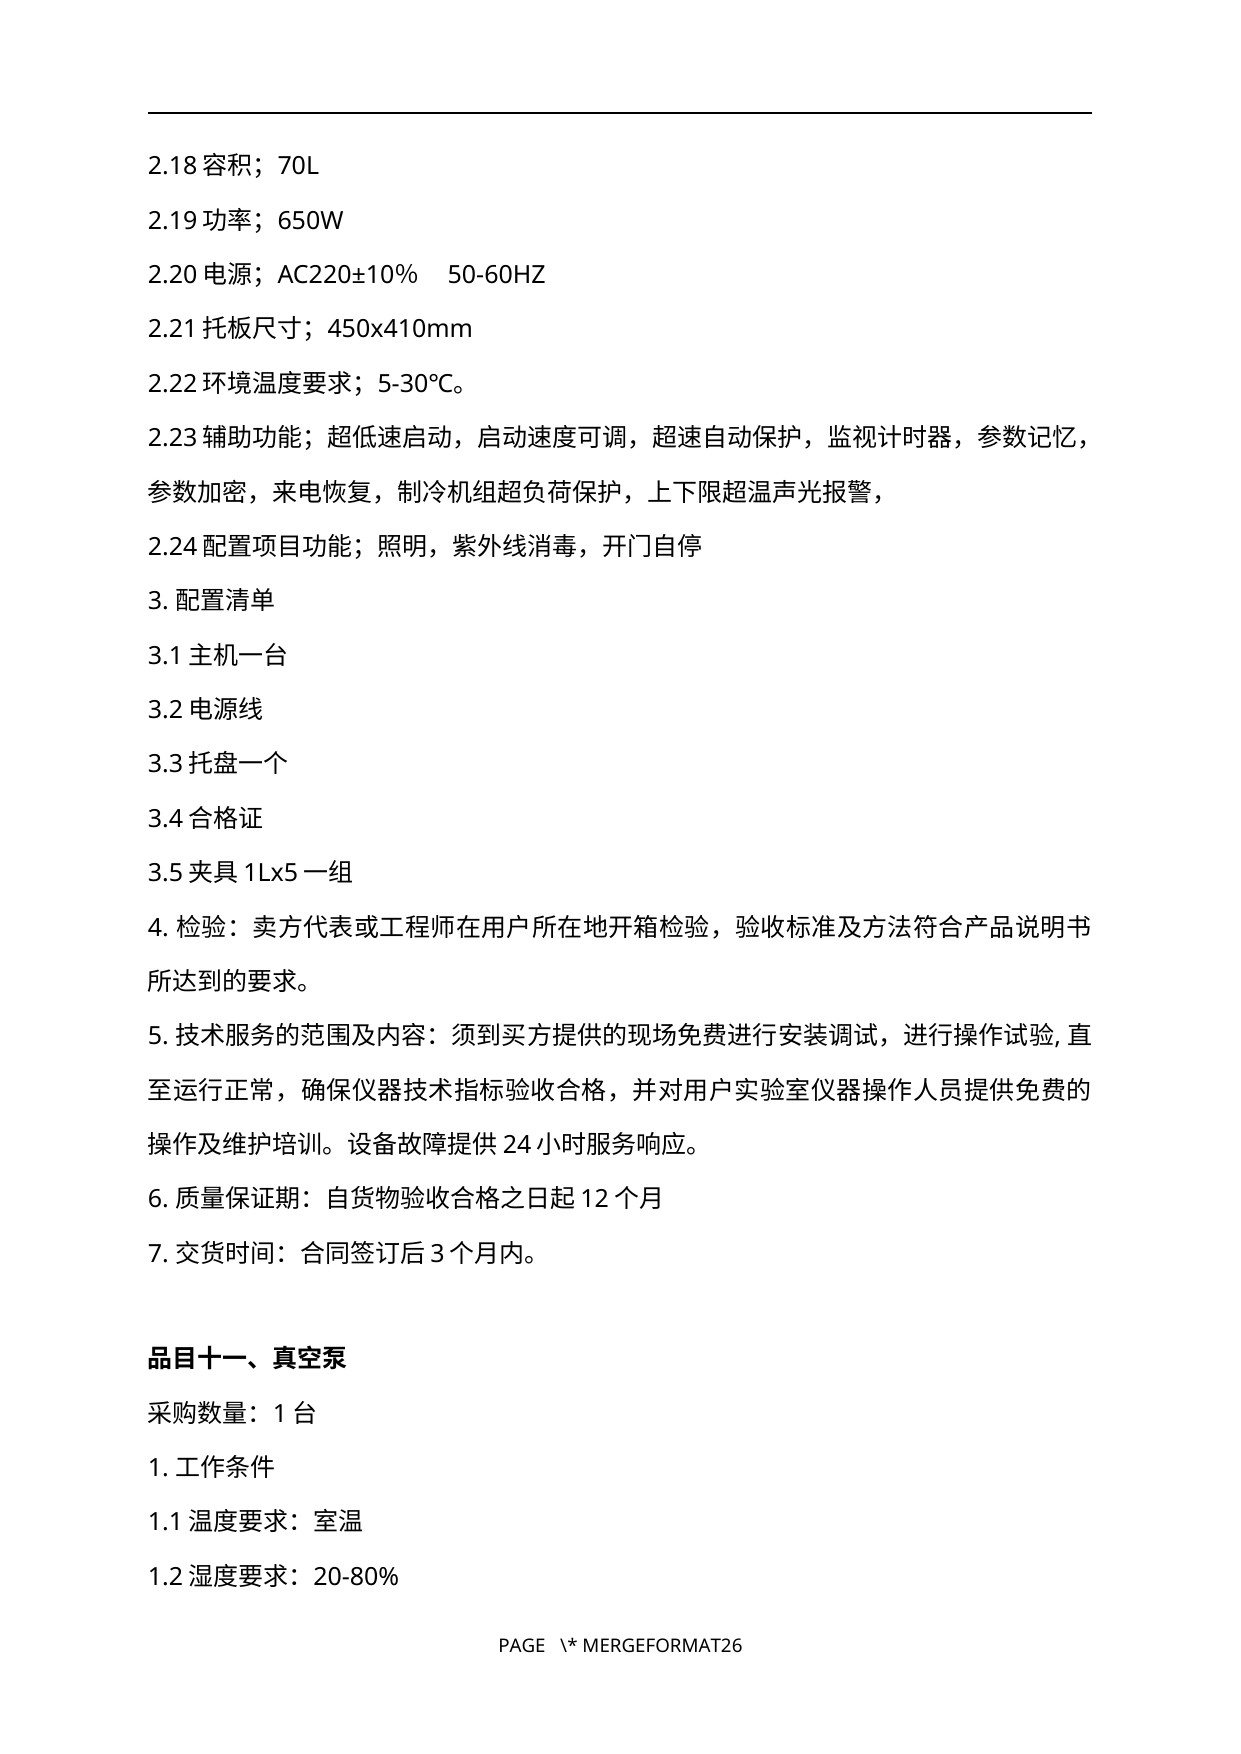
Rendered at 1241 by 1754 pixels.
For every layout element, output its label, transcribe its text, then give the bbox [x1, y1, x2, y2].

text 1. 工作条件 [148, 1447, 1092, 1484]
text 4. 检验：卖方代表或工程师在用户所在地开箱检验，验收标准及方法符合产品说明书所达到的要求。 [148, 907, 1092, 998]
text 2.24配置项目功能；照明，紫外线消毒，开门自停 [148, 526, 1092, 563]
text 3.2电源线 [148, 689, 1092, 726]
text 3.3托盘一个 [148, 744, 1092, 780]
text 2.23辅助功能；超低速启动，启动速度可调，超速自动保护，监视计时器，参数记忆，参数加密，来电恢复，制冷机组超负荷保护，上下限超温声光报警， [148, 418, 1092, 508]
text 3.1主机一台 [148, 635, 1092, 671]
text 3. 配置清单 [148, 581, 1092, 617]
text 采购数量：1台 [148, 1393, 1092, 1429]
text 2.19功率；650W [148, 200, 1092, 236]
text 1.2湿度要求：20-80% [148, 1556, 1092, 1592]
text 2.22环境温度要求；5-30℃。 [148, 363, 1092, 399]
text 3.5夹具1Lx5一组 [148, 853, 1092, 889]
text 品目十一、真空泵 [148, 1339, 1092, 1375]
text 2.20电源；AC220±10％ 50-60HZ [148, 254, 1092, 291]
text 6. 质量保证期：自货物验收合格之日起12个月 [148, 1179, 1092, 1215]
text 2.18容积；70L [148, 146, 1092, 182]
text 7. 交货时间：合同签订后3个月内。 [148, 1233, 1092, 1269]
text 2.21托板尺寸；450x410mm [148, 309, 1092, 345]
text 3.4合格证 [148, 798, 1092, 834]
text 5. 技术服务的范围及内容：须到买方提供的现场免费进行安装调试，进行操作试验, 直至运行正常，确保仪器技术指标验收合格，并对用户实验室仪器操作人员提供免费的操作及维护培训。设备故障提供24小时服务响应。 [148, 1016, 1092, 1161]
text 1.1温度要求：室温 [148, 1502, 1092, 1538]
